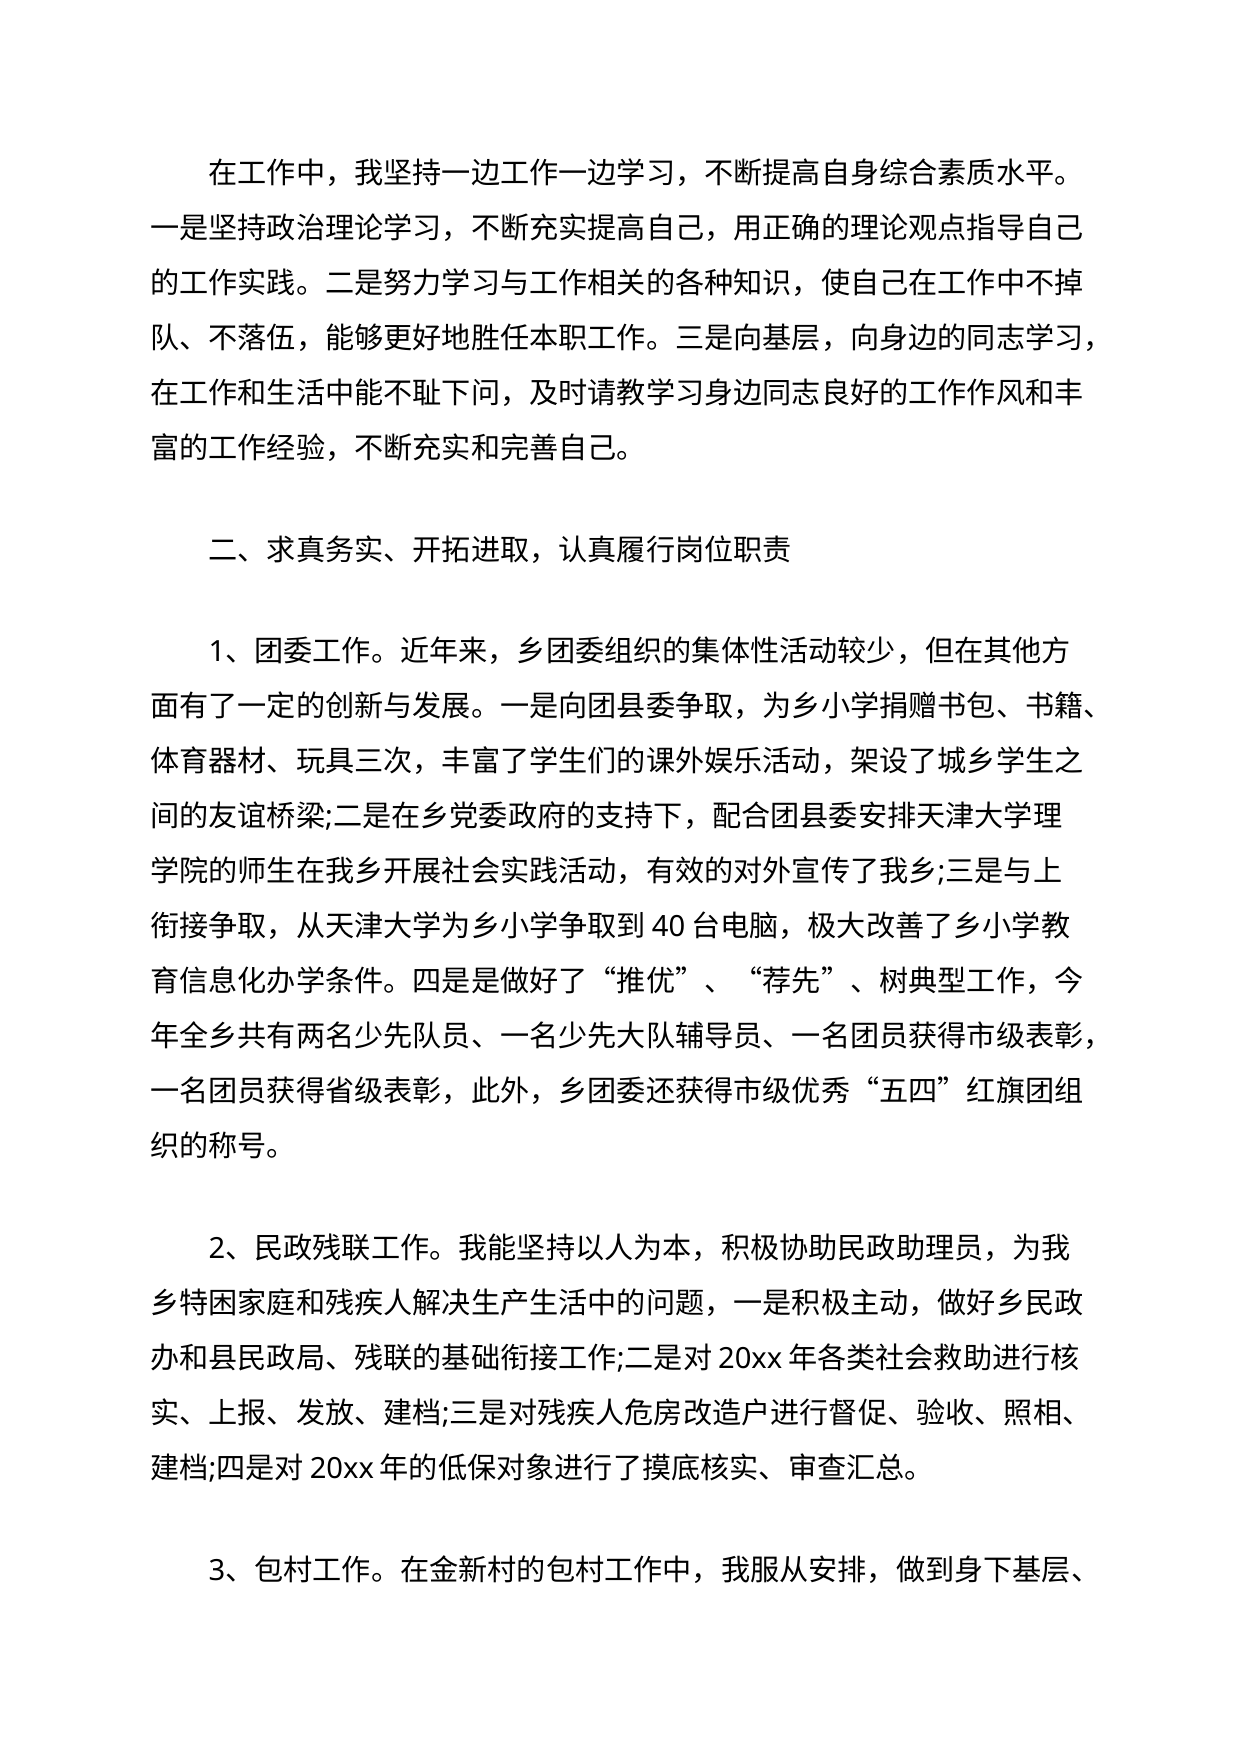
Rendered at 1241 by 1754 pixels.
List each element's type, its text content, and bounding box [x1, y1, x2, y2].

text 在工作中，我坚持一边工作一边学习，不断提高自身综合素质水平。一是坚持政治理论学习，不断充实提高自己，用正确的理论观点指导自己的工作实践。二是努力学习与工作相关的各种知识，使自己在工作中不掉队、不落伍，能够更好地胜任本职工作。三是向基层，向身边的同志学习，在工作和生活中能不耻下问，及时请教学习身边同志良好的工作作风和丰富的工作经验，不断充实和完善自己。 [150, 150, 1090, 467]
text 2、民政残联工作。我能坚持以人为本，积极协助民政助理员，为我乡特困家庭和残疾人解决生产生活中的问题，一是积极主动，做好乡民政办和县民政局、残联的基础衔接工作;二是对20xx年各类社会救助进行核实、上报、发放、建档;三是对残疾人危房改造户进行督促、验收、照相、建档;四是对20xx年的低保对象进行了摸底核实、审查汇总。 [150, 1224, 1090, 1487]
text 1、团委工作。近年来，乡团委组织的集体性活动较少，但在其他方面有了一定的创新与发展。一是向团县委争取，为乡小学捐赠书包、书籍、体育器材、玩具三次，丰富了学生们的课外娱乐活动，架设了城乡学生之间的友谊桥梁;二是在乡党委政府的支持下，配合团县委安排天津大学理学院的师生在我乡开展社会实践活动，有效的对外宣传了我乡;三是与上衔接争取，从天津大学为乡小学争取到40台电脑，极大改善了乡小学教育信息化办学条件。四是是做好了“推优”、“荐先”、树典型工作，今年全乡共有两名少先队员、一名少先大队辅导员、一名团员获得市级表彰，一名团员获得省级表彰，此外，乡团委还获得市级优秀“五四”红旗团组织的称号。 [150, 628, 1090, 1165]
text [150, 1546, 1090, 1588]
text 二、求真务实、开拓进取，认真履行岗位职责 [150, 526, 1090, 568]
